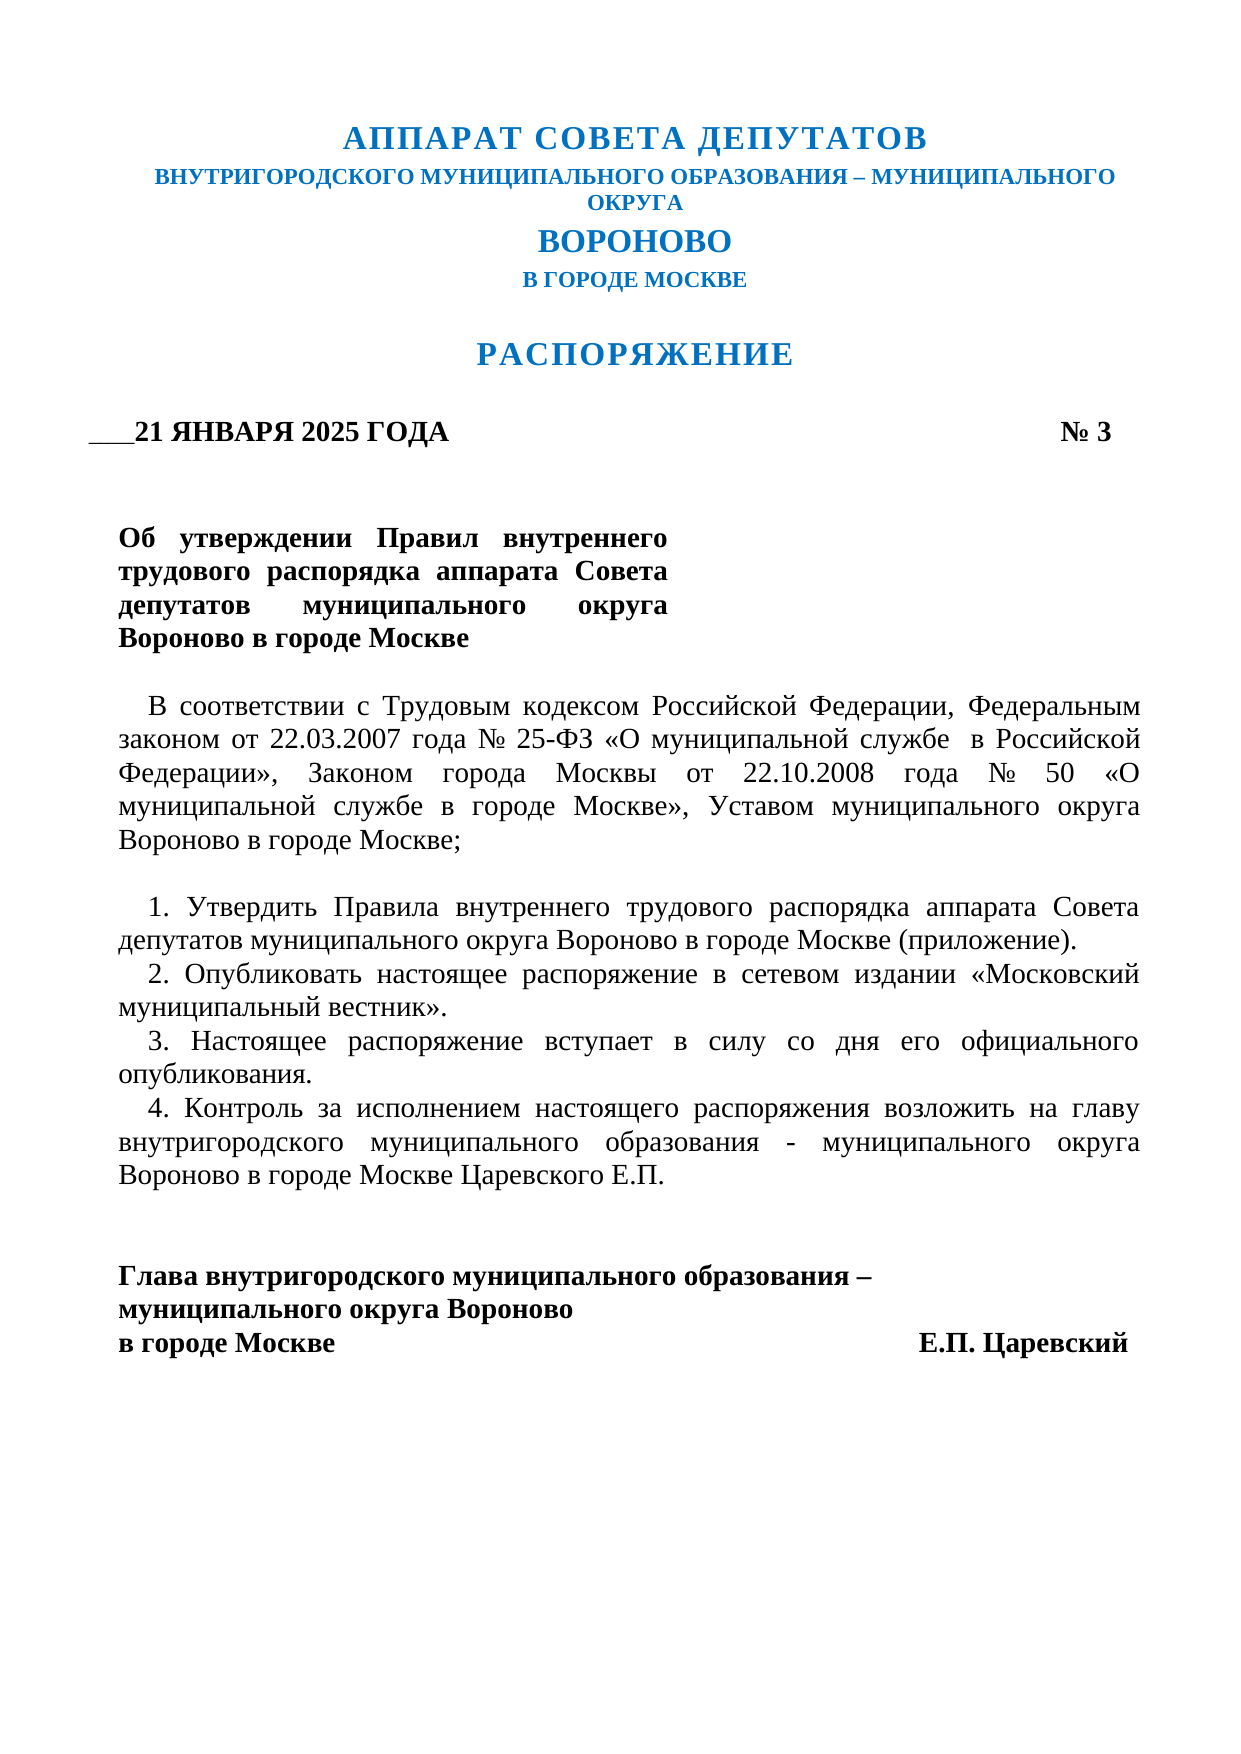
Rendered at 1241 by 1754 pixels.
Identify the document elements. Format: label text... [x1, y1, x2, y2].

text в городе Москве Е.П. Царевский [118, 1325, 1152, 1358]
table_header № 3 [627, 373, 1111, 448]
list 4. Контроль за исполнением настоящего распоряжения возложить на главу внутригородского муниципального образования - муниципального округа Вороново в городе Москве Царевского Е.П. [118, 1090, 1141, 1191]
text аппарат Совета депутатов [118, 118, 1152, 156]
list 3. Настоящее распоряжение вступает в силу со дня его официального опубликования. [118, 1023, 1139, 1090]
text муниципального округа Вороново [118, 1291, 1152, 1325]
text внутригородского муниципального образования – муниципального округа [118, 163, 1152, 215]
text распоряжение [118, 334, 1152, 373]
table_header ____21 января 2025 года [136, 373, 627, 448]
text Об утверждении Правил внутреннего трудового распорядка аппарата Совета депутатов муниципального округа Вороново в городе Москве [118, 520, 668, 654]
text вороново [118, 222, 1152, 260]
text Глава внутригородского муниципального образования – [118, 1258, 1152, 1291]
text в городе МОскве [118, 266, 1152, 293]
text В соответствии с Трудовым кодексом Российской Федерации, Федеральным законом от 22.03.2007 года № 25-ФЗ «О муниципальной службе в Российской Федерации», Законом города Москвы от 22.10.2008 года № 50 «О муниципальной службе в городе Москве», Уставом муниципального округа Вороново в городе Москве; [118, 688, 1141, 855]
list 2. Опубликовать настоящее распоряжение в сетевом издании «Московский муниципальный вестник». [118, 956, 1140, 1023]
list 1. Утвердить Правила внутреннего трудового распорядка аппарата Совета депутатов муниципального округа Вороново в городе Москве (приложение). [118, 889, 1141, 956]
